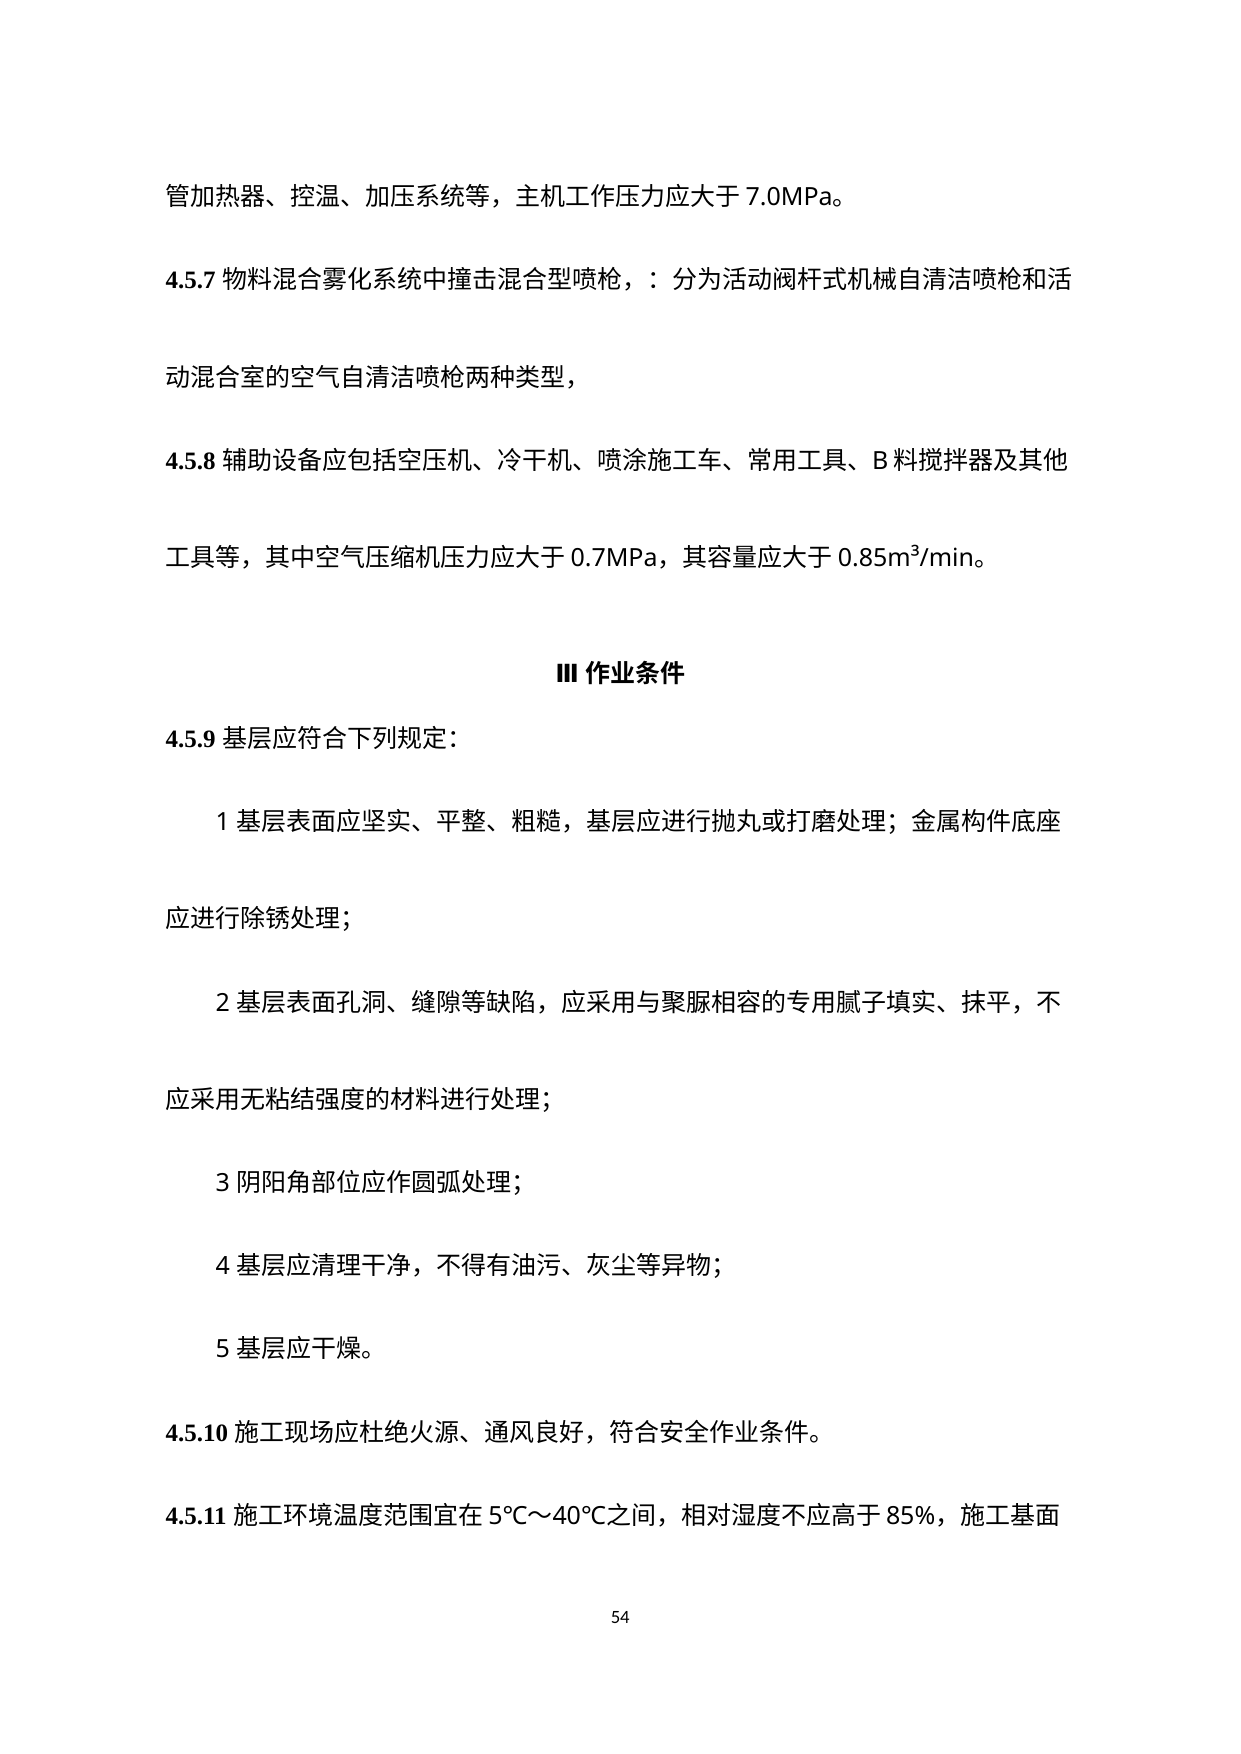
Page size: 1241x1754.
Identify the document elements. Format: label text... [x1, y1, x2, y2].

text Ⅲ 作业条件 [165, 639, 1075, 704]
text 4 基层应清理干净，不得有油污、灰尘等异物； [165, 1231, 1075, 1296]
text 4.5.8 辅助设备应包括空压机、冷干机、喷涂施工车、常用工具、B料搅拌器及其他工具等，其中空气压缩机压力应大于0.7MPa，其容量应大于0.85m³/min。 [165, 426, 1075, 588]
text 4.5.7 物料混合雾化系统中撞击混合型喷枪，：分为活动阀杆式机械自清洁喷枪和活动混合室的空气自清洁喷枪两种类型， [165, 245, 1075, 408]
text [165, 1481, 1075, 1546]
text 5 基层应干燥。 [165, 1314, 1075, 1379]
text 2 基层表面孔洞、缝隙等缺陷，应采用与聚脲相容的专用腻子填实、抹平，不应采用无粘结强度的材料进行处理； [165, 968, 1075, 1130]
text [165, 162, 1075, 227]
text 4.5.9 基层应符合下列规定： [165, 704, 1075, 769]
text 3 阴阳角部位应作圆弧处理； [165, 1148, 1075, 1213]
text 1 基层表面应坚实、平整、粗糙，基层应进行抛丸或打磨处理；金属构件底座应进行除锈处理； [165, 787, 1075, 949]
text 4.5.10 施工现场应杜绝火源、通风良好，符合安全作业条件。 [165, 1398, 1075, 1463]
